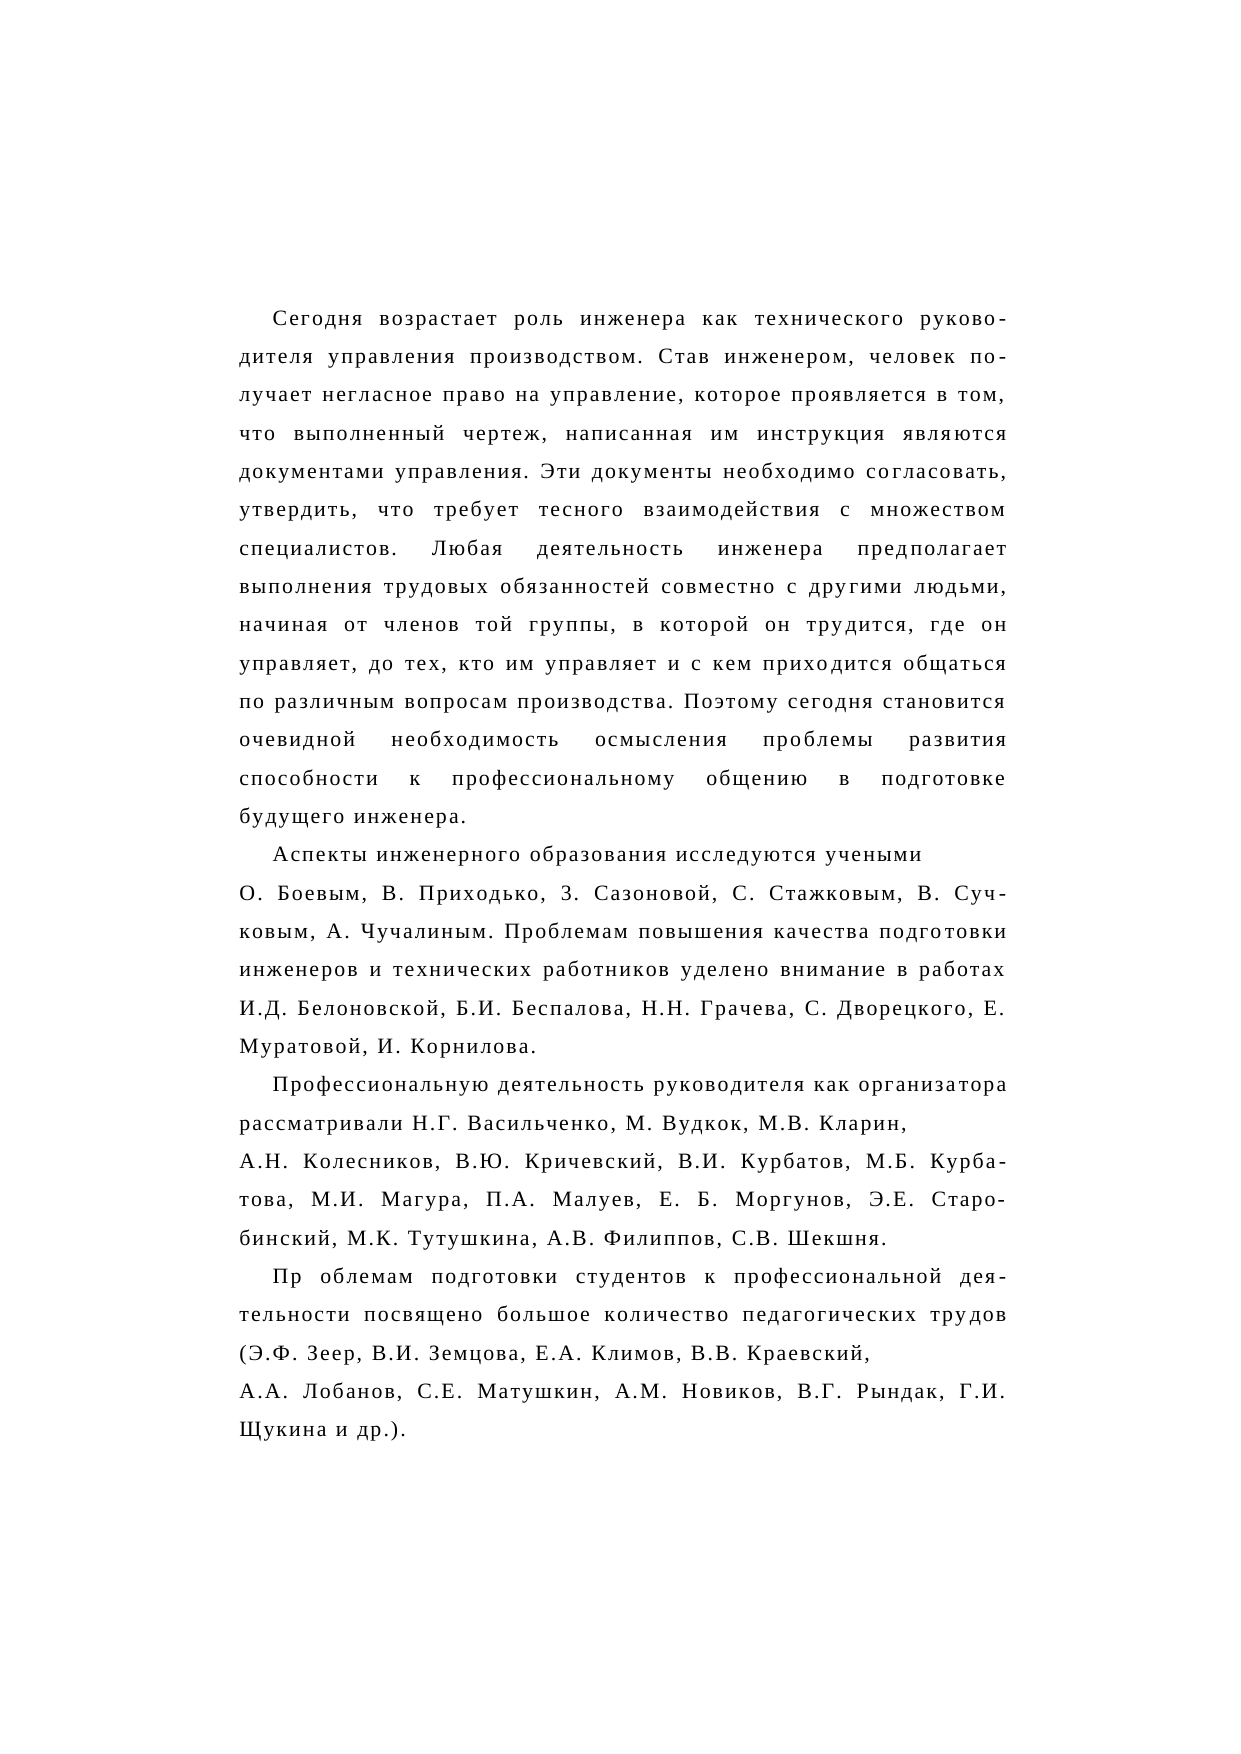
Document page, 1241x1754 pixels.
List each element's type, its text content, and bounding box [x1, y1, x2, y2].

text А.Н. Колесников, В.Ю. Кричевский, В.И. Курбатов, М.Б. Курбатова, М.И. Магура, П.А. Малуев, Е. Б. Моргунов, Э.Е. Старо- бинский, М.К. Тутушкина, А.В. Филиппов, С.В. Шекшня. [239, 1138, 1006, 1253]
text О. Боевым, В. Приходько, 3. Сазоновой, С. Стажковым, В. Сучковым, А. Чучалиным. Проблемам повышения качества подготовки инженеров и технических работников уделено внимание в работах И.Д. Белоновской, Б.И. Беспалова, Н.Н. Грачева, С. Дворецкого, Е. Муратовой, И. Корнилова. [239, 869, 1006, 1061]
text А.А. Лобанов, С.Е. Матушкин, А.М. Новиков, В.Г. Рындак, Г.И. Щукина и др.). [239, 1368, 1006, 1444]
text Профессиональную деятельность руководителя как организатора рассматривали Н.Г. Васильченко, М. Вудкок, М.В. Кларин, [239, 1061, 1006, 1138]
text Пр облемам подготовки студентов к профессиональной деятельности посвящено большое количество педагогических трудов (Э.Ф. Зеер, В.И. Земцова, Е.А. Климов, В.В. Краевский, [239, 1253, 1006, 1368]
text Сегодня возрастает роль инженера как технического руководителя управления производством. Став инженером, человек получает негласное право на управление, которое проявляется в том, что выполненный чертеж, написанная им инструкция являются документами управления. Эти документы необходимо согласовать, утвердить, что требует тесного взаимодействия с множеством специалистов. Любая деятельность инженера предполагает выполнения трудовых обязанностей совместно с другими людьми, начиная от членов той группы, в которой он трудится, где он управляет, до тех, кто им управляет и с кем приходится общаться по различным вопросам производства. Поэтому сегодня становится очевидной необходимость осмысления проблемы развития способности к профессиональному общению в подготовке будущего инженера. [239, 294, 1006, 831]
text Аспекты инженерного образования исследуются учеными [239, 831, 1008, 869]
